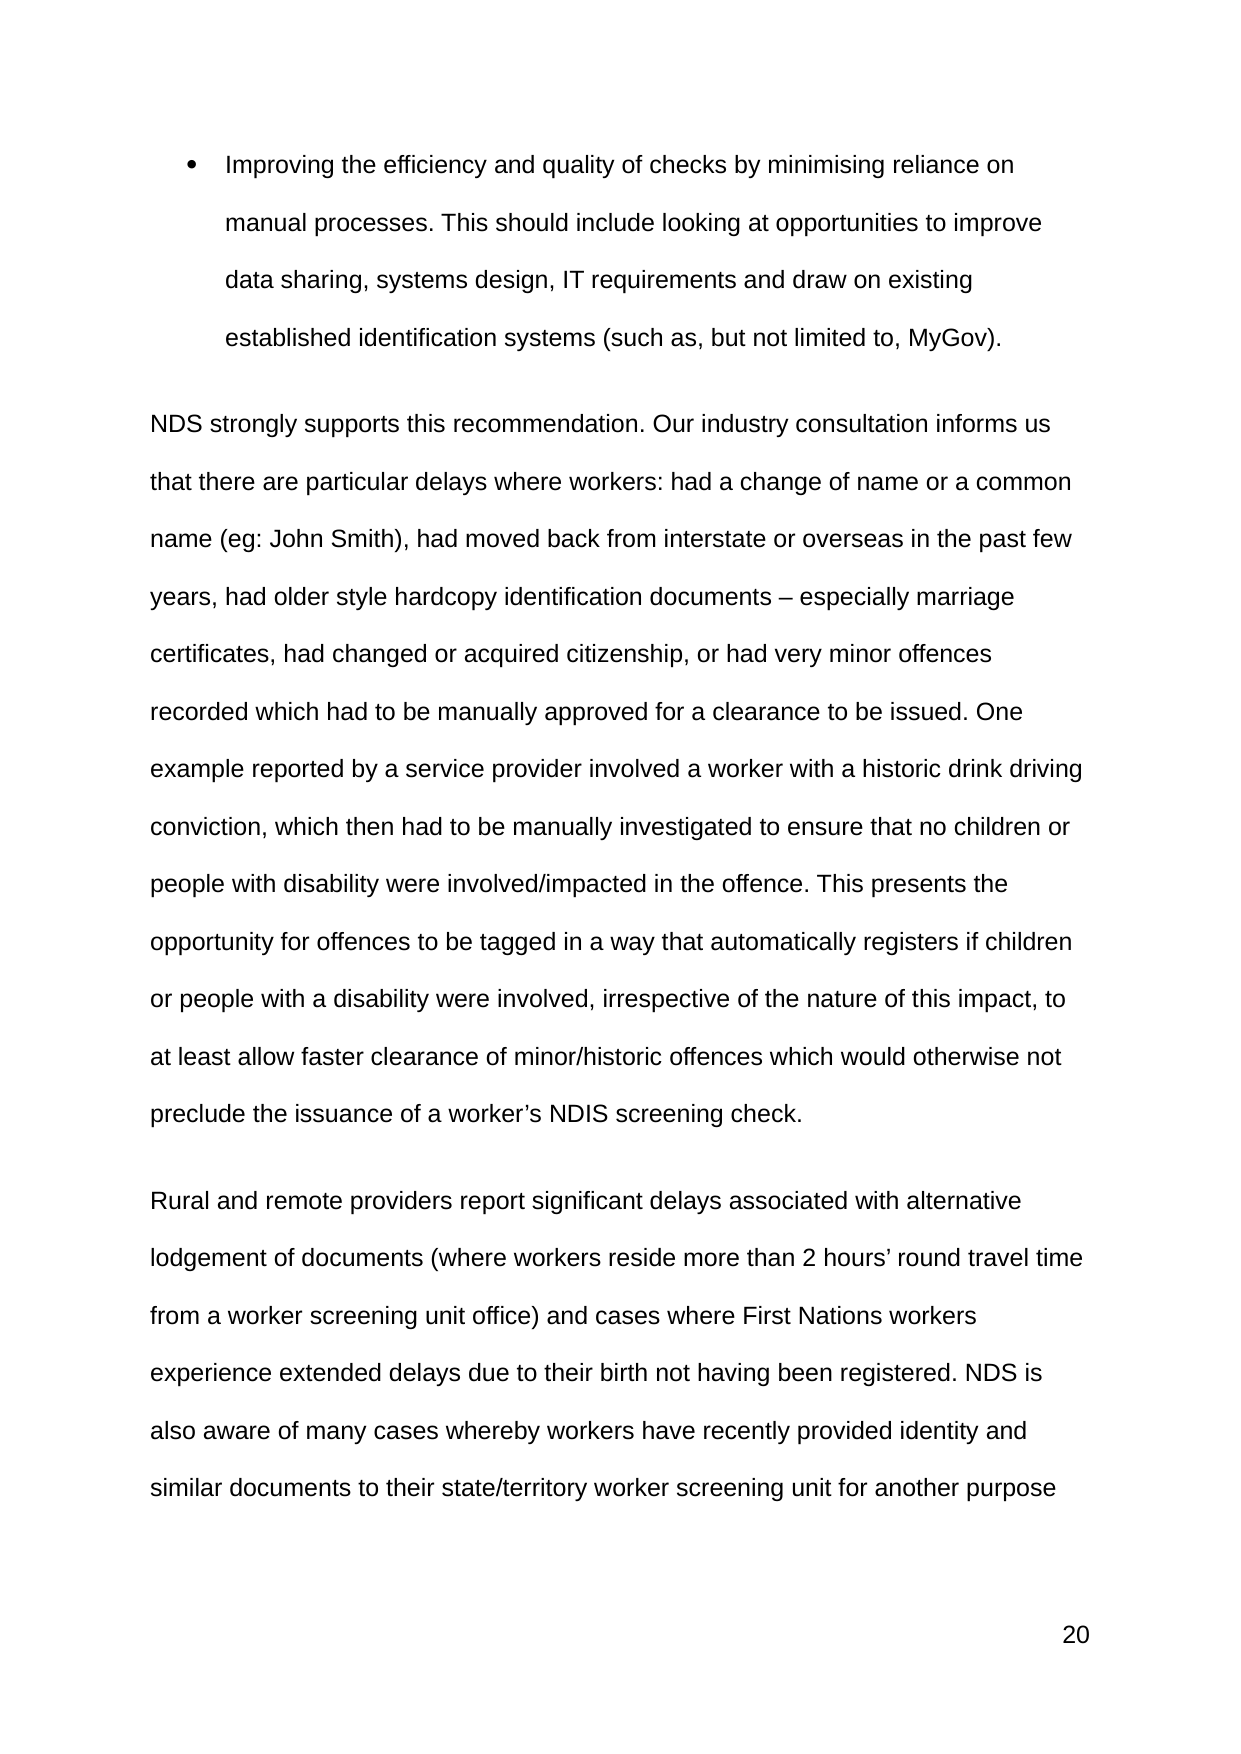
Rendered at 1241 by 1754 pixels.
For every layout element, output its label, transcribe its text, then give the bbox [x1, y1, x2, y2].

list Improving the efficiency and quality of checks by minimising reliance on manual processes. This should include looking at opportunities to improve data sharing, systems design, IT requirements and draw on existing established identification systems (such as, but not limited to, MyGov). [187, 150, 1090, 351]
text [150, 1186, 1090, 1502]
text NDS strongly supports this recommendation. Our industry consultation informs us that there are particular delays where workers: had a change of name or a common name (eg: John Smith), had moved back from interstate or overseas in the past few years, had older style hardcopy identification documents – especially marriage certificates, had changed or acquired citizenship, or had very minor offences recorded which had to be manually approved for a clearance to be issued. One example reported by a service provider involved a worker with a historic drink driving conviction, which then had to be manually investigated to ensure that no children or people with disability were involved/impacted in the offence. This presents the opportunity for offences to be tagged in a way that automatically registers if children or people with a disability were involved, irrespective of the nature of this impact, to at least allow faster clearance of minor/historic offences which would otherwise not preclude the issuance of a worker’s NDIS screening check. [150, 409, 1090, 1128]
